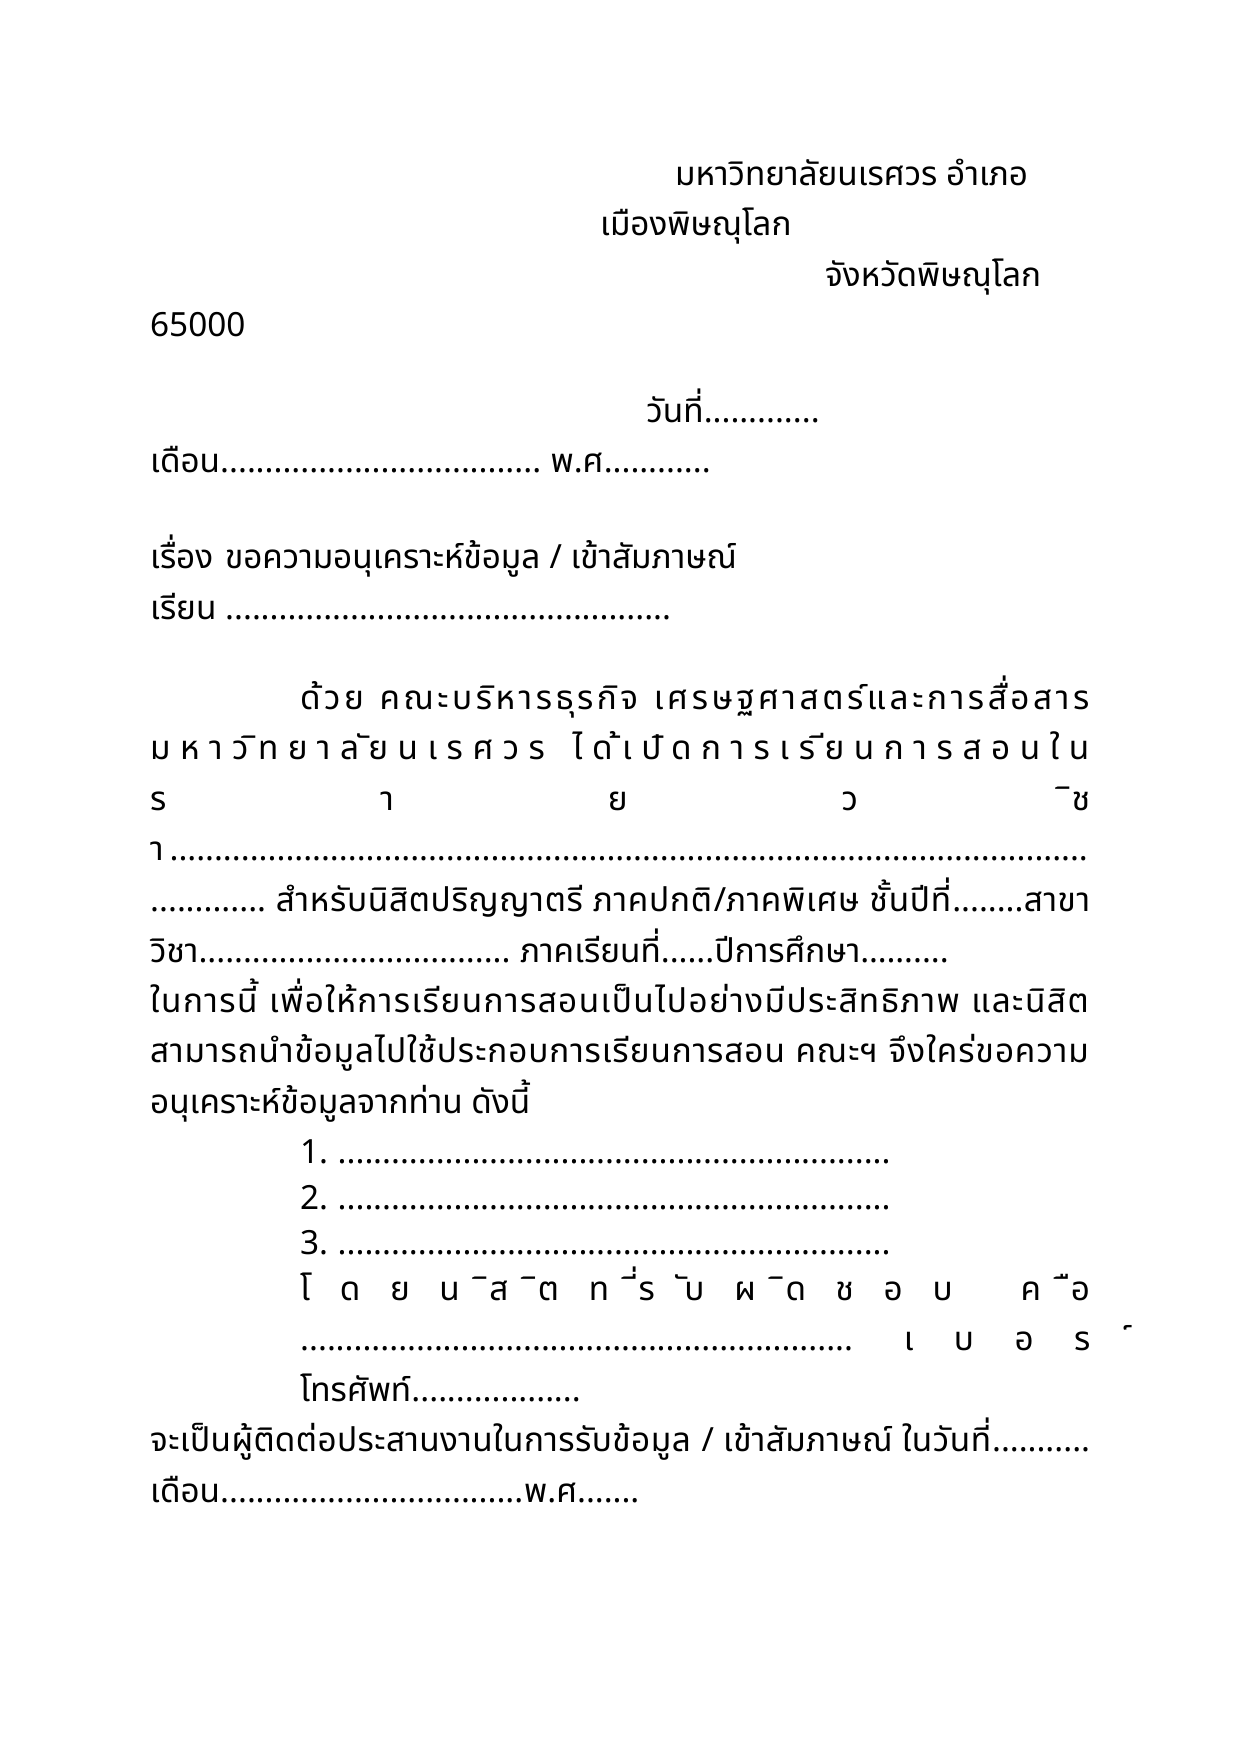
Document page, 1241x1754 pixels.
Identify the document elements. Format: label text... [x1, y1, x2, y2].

text มหาวิทยาลัยนเรศวร อำเภอเมืองพิษณุโลก [600, 150, 1090, 251]
text วันที่............. เดือน.................................... พ.ศ............ [150, 347, 1090, 488]
text ด้วย คณะบริหารธุรกิจ เศรษฐศาสตร์และการสื่อสาร มหาวิทยาลัยนเรศวร ได้เปิดการเรียนการสอนในรายวิชา.................................................................................................................... สำหรับนิสิตปริญญาตรี ภาคปกติ/ภาคพิเศษ ชั้นปีที่........สาขาวิชา................................... ภาคเรียนที่......ปีการศึกษา…….... [150, 674, 1090, 977]
text จะเป็นผู้ติดต่อประสานงานในการรับข้อมูล / เข้าสัมภาษณ์ ในวันที่........... เดือน..................................พ.ศ....... [150, 1416, 1090, 1517]
list .............................................................. [300, 1219, 1090, 1264]
text เรื่อง ขอความอนุเคราะห์ข้อมูล / เข้าสัมภาษณ์ [150, 533, 1090, 584]
text จังหวัดพิษณุโลก 65000 [150, 251, 1090, 347]
text โดยนิสิตที่รับผิดชอบ คือ .............................................................. เบอร์โทรศัพท์................... [300, 1264, 1090, 1416]
text เรียน .................................................. [150, 584, 1090, 634]
list .............................................................. [300, 1174, 1090, 1219]
list .............................................................. [300, 1128, 1090, 1174]
text ในการนี้ เพื่อให้การเรียนการสอนเป็นไปอย่างมีประสิทธิภาพ และนิสิตสามารถนำข้อมูลไปใช้ประกอบการเรียนการสอน คณะฯ จึงใคร่ขอความอนุเคราะห์ข้อมูลจากท่าน ดังนี้ [150, 977, 1090, 1128]
